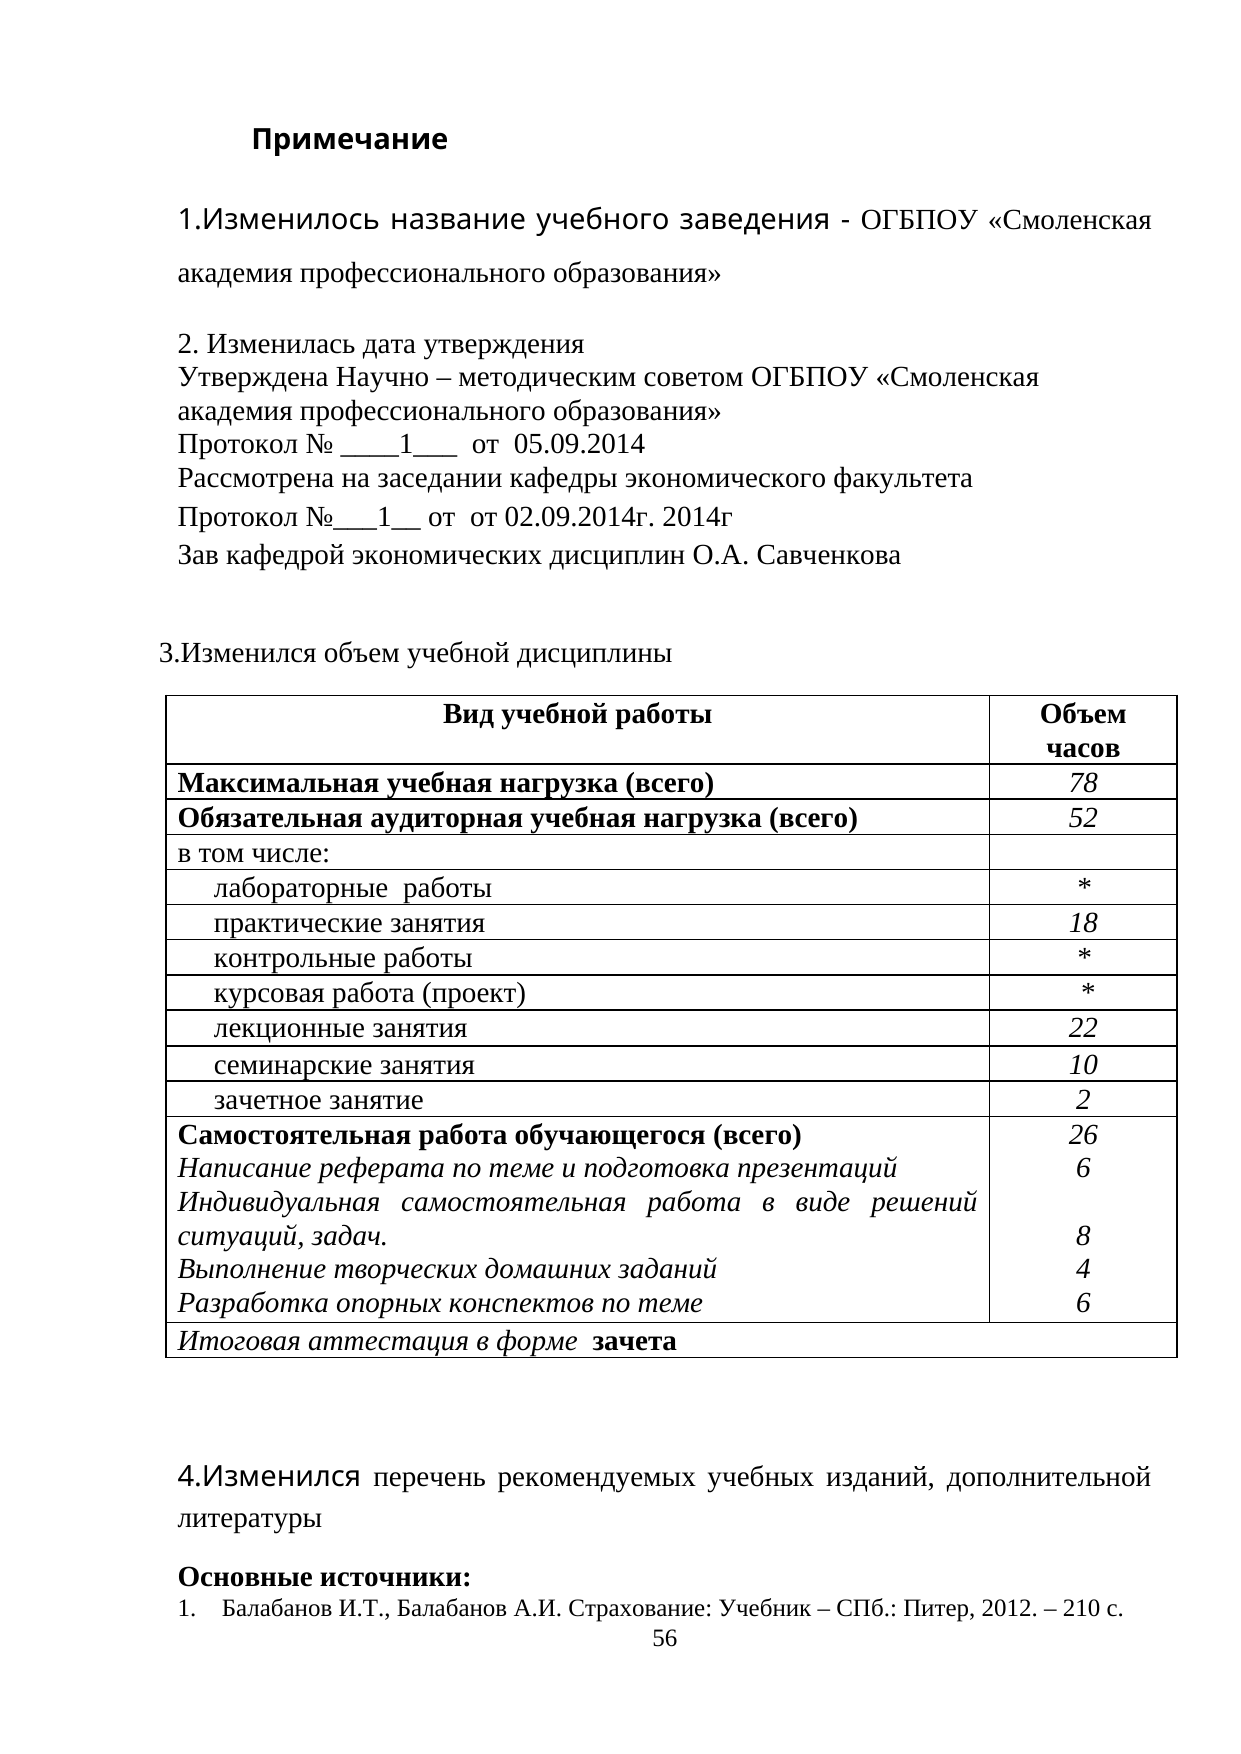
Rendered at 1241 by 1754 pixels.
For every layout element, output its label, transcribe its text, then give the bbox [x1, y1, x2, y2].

table_cell Итоговая аттестация в форме зачета [167, 1323, 1176, 1357]
table_cell 18 [990, 905, 1176, 939]
table_cell семинарские занятия [167, 1047, 989, 1080]
table_cell 78 [990, 765, 1176, 798]
table_cell [990, 835, 1176, 868]
table_cell 22 [990, 1011, 1176, 1045]
text 3.Изменился объем учебной дисциплины [158, 635, 1152, 669]
table_cell 2 [990, 1082, 1176, 1116]
text Основные источники: [177, 1559, 1152, 1593]
text 1.Изменилось название учебного заведения - ОГБПОУ «Смоленская академия профессионального образования» [177, 198, 1152, 288]
table_cell лабораторные работы [167, 870, 989, 904]
table_cell * [990, 976, 1176, 1009]
table_cell 52 [990, 800, 1176, 833]
table_cell практические занятия [167, 905, 989, 939]
table_cell курсовая работа (проект) [167, 976, 989, 1009]
text Примечание [177, 118, 1152, 158]
table_cell * [990, 870, 1176, 904]
table_cell Обязательная аудиторная учебная нагрузка (всего) [167, 800, 989, 833]
text Протокол № ____1___ от 05.09.2014 [177, 427, 1152, 460]
table_cell 26 6 8 4 6 [990, 1117, 1176, 1322]
table_cell в том числе: [167, 835, 989, 868]
list Балабанов И.Т., Балабанов А.И. Страхование: Учебник – СПб.: Питер, 2012. – 210 с. [177, 1593, 1152, 1621]
text Протокол №___1__ от от 02.09.2014г. 2014г [177, 499, 1152, 532]
text 2. Изменилась дата утверждения [177, 326, 1152, 359]
table_cell Максимальная учебная нагрузка (всего) [167, 765, 989, 798]
table_cell Самостоятельная работа обучающегося (всего) Написание реферата по теме и подготовка презентаций Индивидуальная самостоятельная работа в виде решений ситуаций, задач. Выполнение творческих домашних заданий Разработка опорных конспектов по теме [167, 1117, 989, 1322]
table_cell зачетное занятие [167, 1082, 989, 1116]
text Утверждена Научно – методическим советом ОГБПОУ «Смоленская академия профессионального образования» [177, 359, 1152, 427]
text Рассмотрена на заседании кафедры экономического факультета [177, 460, 1152, 494]
list 4.Изменился перечень рекомендуемых учебных изданий, дополнительной литературы [177, 1455, 1152, 1533]
table_cell * [990, 940, 1176, 974]
table_cell контрольные работы [167, 940, 989, 974]
table_header Вид учебной работы [167, 696, 989, 763]
table_cell 10 [990, 1047, 1176, 1080]
text Зав кафедрой экономических дисциплин О.А. Савченкова [177, 537, 1152, 571]
table_header Объем часов [990, 696, 1176, 763]
table_cell лекционные занятия [167, 1011, 989, 1045]
